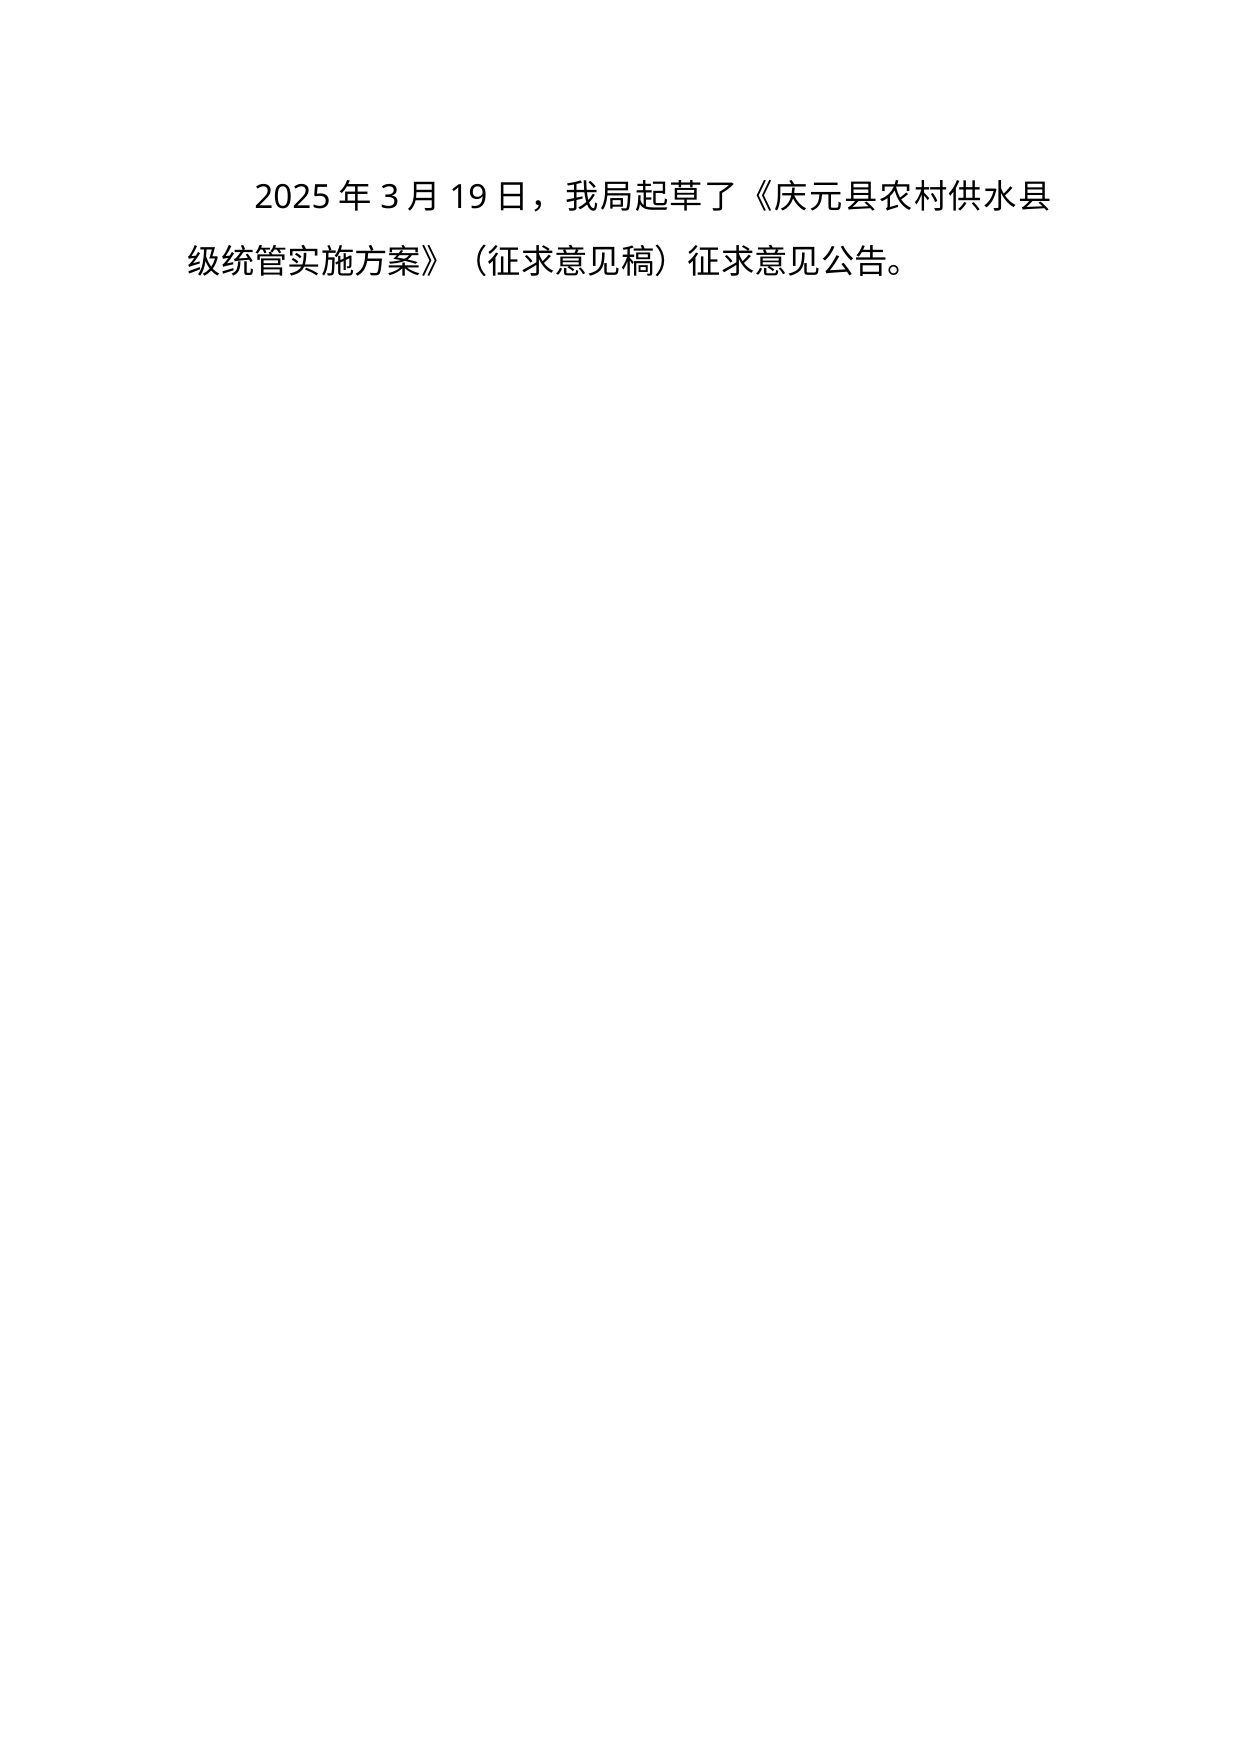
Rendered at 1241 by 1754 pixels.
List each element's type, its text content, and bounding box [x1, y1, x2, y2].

text 2025年3月19日，我局起草了《庆元县农村供水县级统管实施方案》（征求意见稿）征求意见公告。 [187, 162, 1053, 292]
